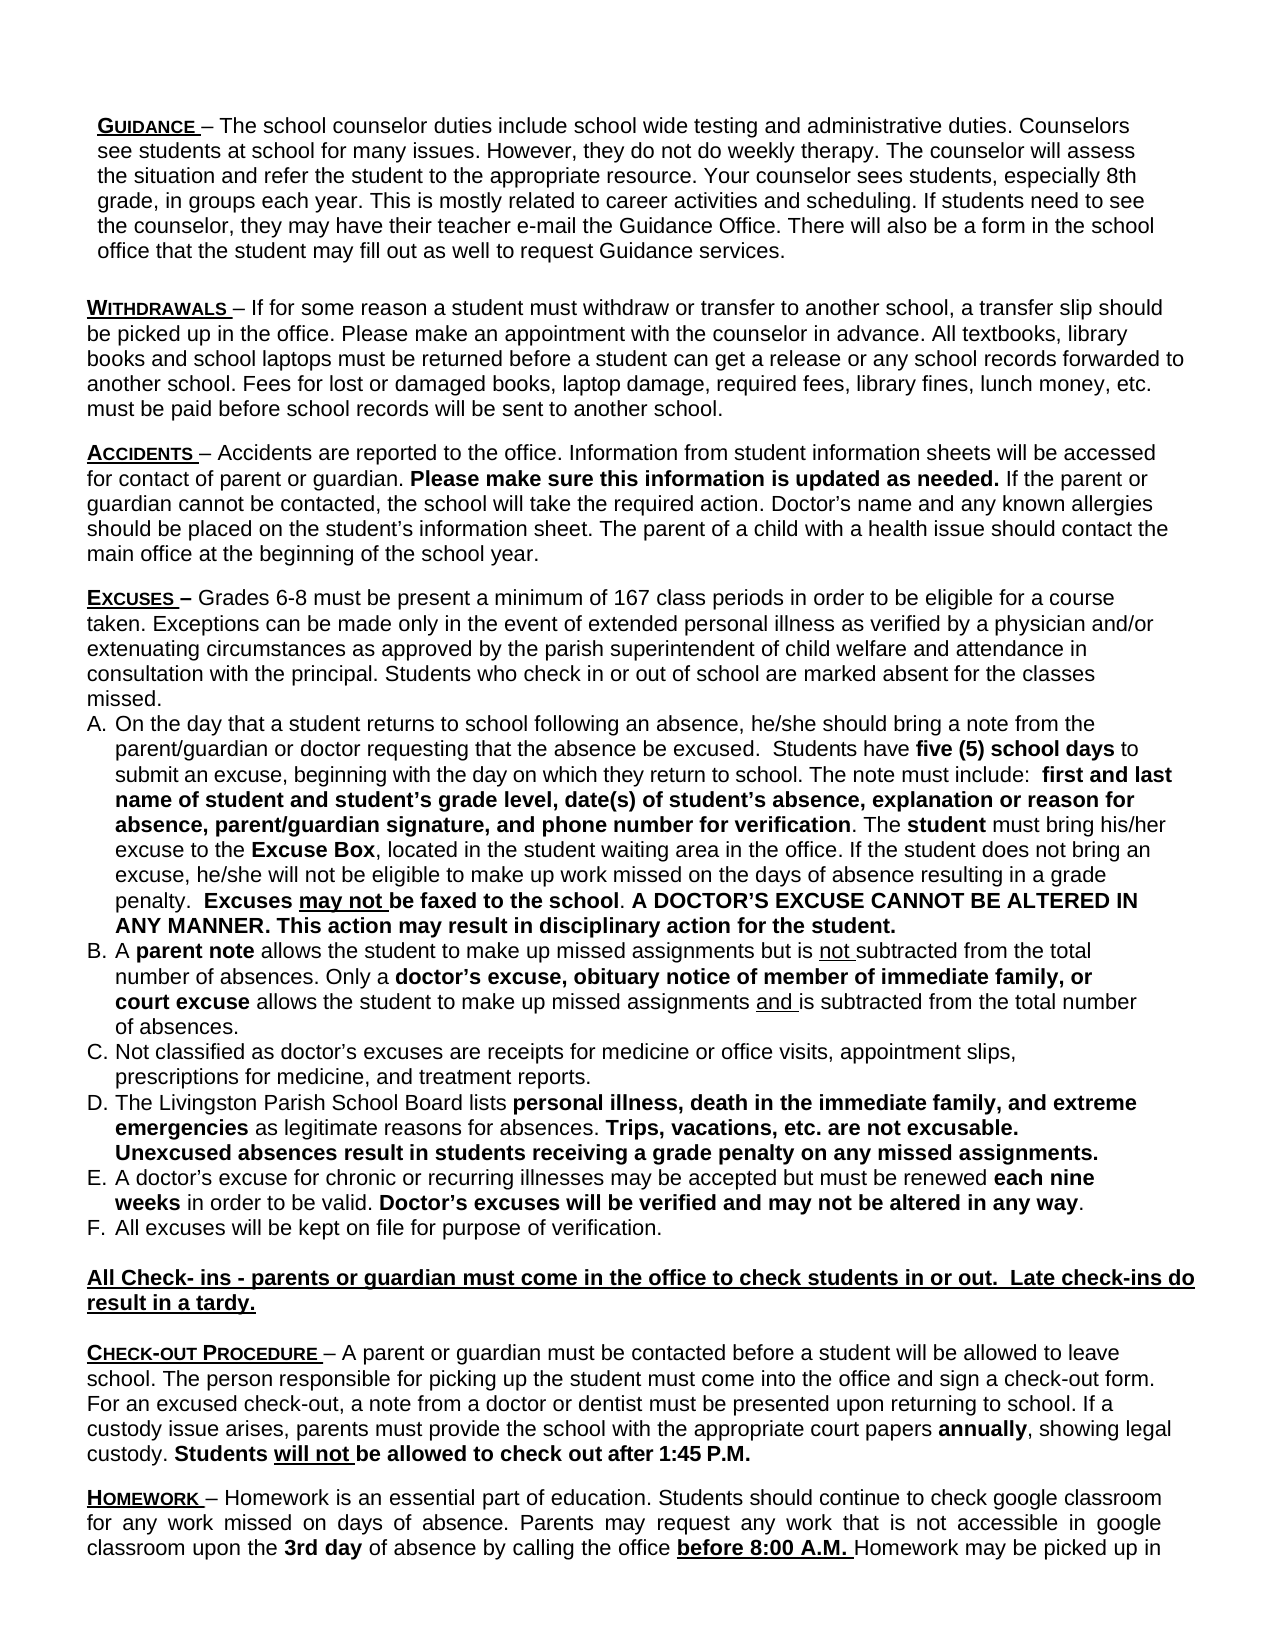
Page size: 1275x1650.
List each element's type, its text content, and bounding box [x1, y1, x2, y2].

list All excuses will be kept on file for purpose of verification. [87, 1216, 1200, 1240]
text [87, 1485, 1162, 1560]
text EXCUSES – Grades 6-8 must be present a minimum of 167 class periods in order to be eligible for a course taken. Exceptions can be made only in the event of extended personal illness as verified by a physician and/or extenuating circumstances as approved by the parish superintendent of child welfare and attendance in consultation with the principal. Students who check in or out of school are marked absent for the classes missed. [87, 585, 1173, 711]
list The Livingston Parish School Board lists personal illness, death in the immediate family, and extreme emergencies as legitimate reasons for absences. Trips, vacations, etc. are not excusable. [87, 1090, 1165, 1140]
text All Check- ins - parents or guardian must come in the office to check students in or out. Late check-ins do result in a tardy. [87, 1265, 1200, 1315]
list A parent note allows the student to make up missed assignments but is not subtracted from the total number of absences. Only a doctor’s excuse, obituary notice of member of immediate family, or court excuse allows the student to make up missed assignments and is subtracted from the total number of absences. [87, 938, 1148, 1039]
text CHECK-OUT PROCEDURE – A parent or guardian must be contacted before a student will be allowed to leave school. The person responsible for picking up the student must come into the office and sign a check-out form. For an excused check-out, a note from a doctor or dentist must be presented upon returning to school. If a custody issue arises, parents must provide the school with the appropriate court papers annually, showing legal custody. Students will not be allowed to check out after 1:45 P.M. [87, 1341, 1177, 1466]
text ACCIDENTS – Accidents are reported to the office. Information from student information sheets will be accessed for contact of parent or guardian. Please make sure this information is updated as needed. If the parent or guardian cannot be contacted, the school will take the required action. Doctor’s name and any known allergies should be placed on the student’s information sheet. The parent of a child with a health issue should contact the main office at the beginning of the school year. [87, 440, 1182, 566]
list On the day that a student returns to school following an absence, he/she should bring a note from the parent/guardian or doctor requesting that the absence be excused. Students have five (5) school days to submit an excuse, beginning with the day on which they return to school. The note must include: first and last name of student and student’s grade level, date(s) of student’s absence, explanation or reason for absence, parent/guardian signature, and phone number for verification. The student must bring his/her excuse to the Excuse Box, located in the student waiting area in the office. If the student does not bring an excuse, he/she will not be eligible to make up work missed on the days of absence resulting in a grade penalty. Excuses may not be faxed to the school. A DOCTOR’S EXCUSE CANNOT BE ALTERED IN ANY MANNER. This action may result in disciplinary action for the student. [87, 711, 1172, 938]
text GUIDANCE – The school counselor duties include school wide testing and administrative duties. Counselors see students at school for many issues. However, they do not do weekly therapy. The counselor will assess the situation and refer the student to the appropriate resource. Your counselor sees students, especially 8th grade, in groups each year. This is mostly related to career activities and scheduling. If students need to see the counselor, they may have their teacher e-mail the Guidance Office. There will also be a form in the school office that the student may fill out as well to request Guidance services. [97, 113, 1170, 263]
text WITHDRAWALS – If for some reason a student must withdraw or transfer to another school, a transfer slip should be picked up in the office. Please make an appointment with the counselor in advance. All textbooks, library books and school laptops must be returned before a student can get a release or any school records forwarded to another school. Fees for lost or damaged books, laptop damage, required fees, library fines, lunch money, etc. must be paid before school records will be sent to another school. [87, 296, 1185, 421]
list A doctor’s excuse for chronic or recurring illnesses may be accepted but must be renewed each nine weeks in order to be valid. Doctor’s excuses will be verified and may not be altered in any way. [87, 1166, 1151, 1216]
list Not classified as doctor’s excuses are receipts for medicine or office visits, appointment slips, prescriptions for medicine, and treatment reports. [87, 1039, 1072, 1090]
text Unexcused absences result in students receiving a grade penalty on any missed assignments. [115, 1140, 1200, 1165]
